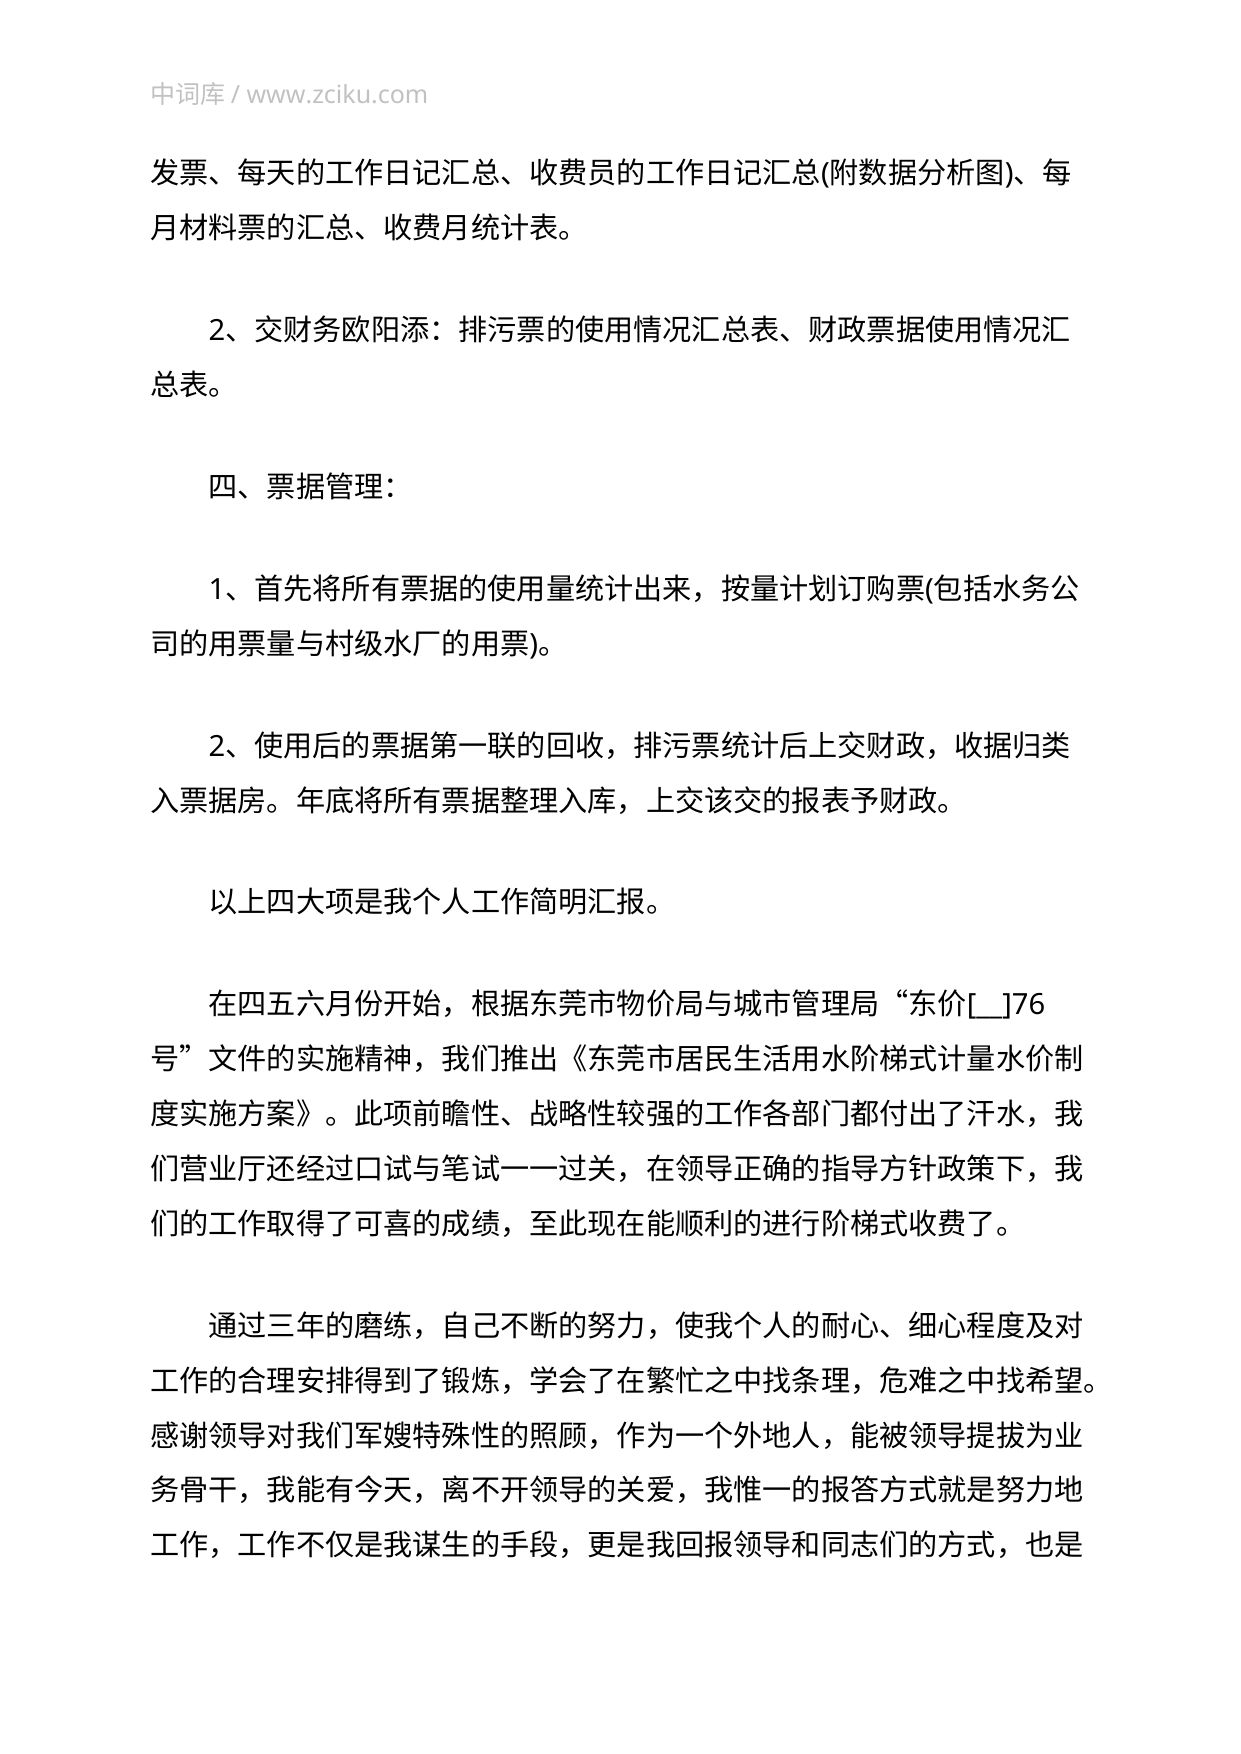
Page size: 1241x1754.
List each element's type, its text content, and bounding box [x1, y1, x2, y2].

text 1、首先将所有票据的使用量统计出来，按量计划订购票(包括水务公司的用票量与村级水厂的用票)。 [150, 565, 1090, 663]
text 四、票据管理： [150, 463, 1090, 506]
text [150, 1302, 1090, 1564]
text 以上四大项是我个人工作简明汇报。 [150, 879, 1090, 921]
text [150, 150, 1090, 247]
text 在四五六月份开始，根据东莞市物价局与城市管理局“东价[__]76号”文件的实施精神，我们推出《东莞市居民生活用水阶梯式计量水价制度实施方案》。此项前瞻性、战略性较强的工作各部门都付出了汗水，我们营业厅还经过口试与笔试一一过关，在领导正确的指导方针政策下，我们的工作取得了可喜的成绩，至此现在能顺利的进行阶梯式收费了。 [150, 981, 1090, 1243]
text 2、交财务欧阳添：排污票的使用情况汇总表、财政票据使用情况汇总表。 [150, 307, 1090, 404]
text 2、使用后的票据第一联的回收，排污票统计后上交财政，收据归类入票据房。年底将所有票据整理入库，上交该交的报表予财政。 [150, 722, 1090, 819]
